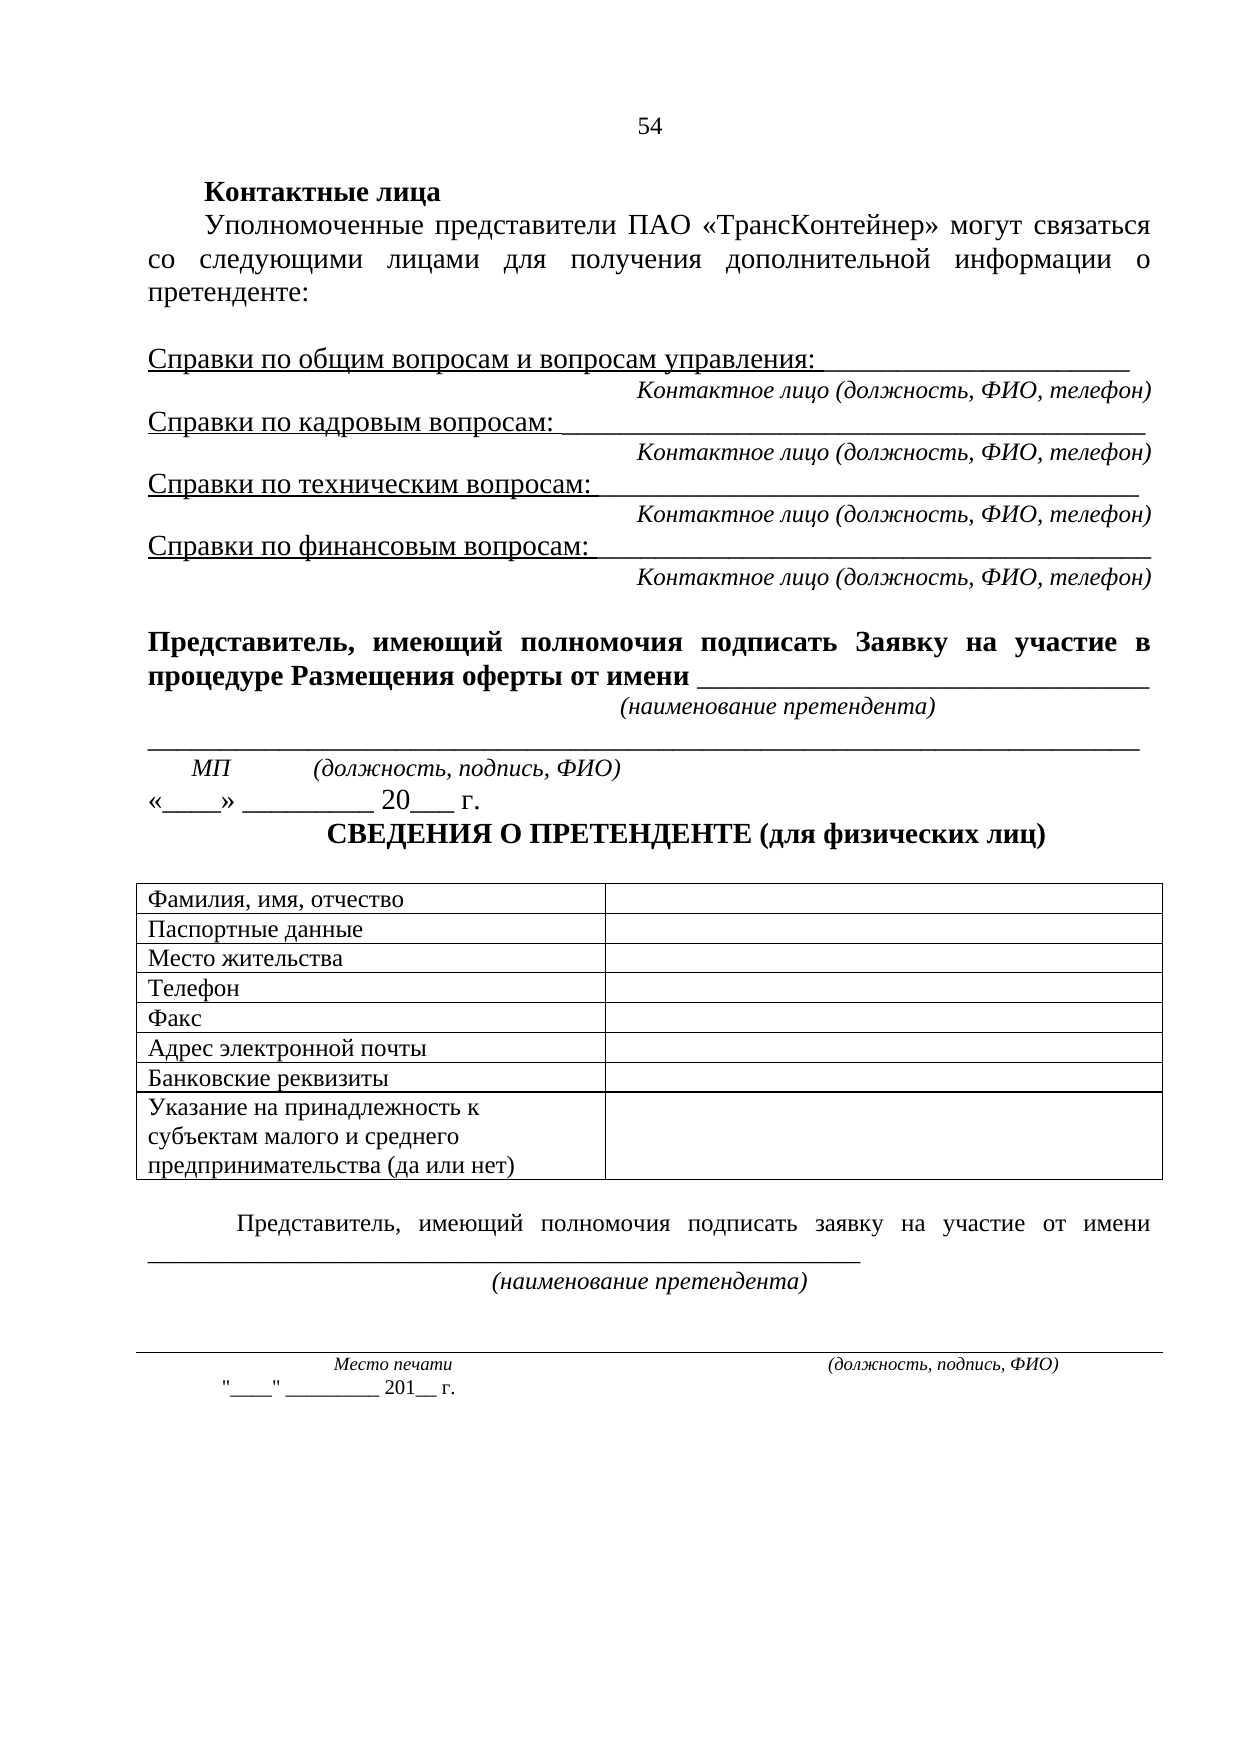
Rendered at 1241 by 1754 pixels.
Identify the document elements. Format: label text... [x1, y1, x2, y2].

table_cell [606, 944, 1162, 972]
text Контактное лицо (должность, ФИО, телефон) [148, 437, 1152, 466]
text Справки по кадровым вопросам: ________________________________________ [148, 404, 1152, 437]
text Справки по финансовым вопросам: ______________________________________ [148, 528, 1152, 562]
table_cell Факс [137, 1003, 605, 1032]
table_cell Место жительства [137, 944, 605, 972]
table_cell [606, 914, 1162, 942]
text МП (должность, подпись, ФИО) [148, 753, 1152, 782]
table_cell [606, 973, 1162, 1002]
table_cell Адрес электронной почты [137, 1033, 605, 1062]
table_cell Паспортные данные [137, 914, 605, 942]
text Справки по техническим вопросам: _____________________________________ [148, 466, 1152, 499]
text Контактные лица [148, 174, 1152, 207]
table_header Место печати "____" _________ 201__ г. [136, 1353, 650, 1399]
table_cell Указание на принадлежность к субъектам малого и среднего предпринимательства (да или нет) [137, 1093, 605, 1179]
text «____» _________ 20___ г. [148, 782, 1152, 816]
text (наименование претендента) [148, 691, 1152, 720]
text (наименование претендента) [148, 1266, 1152, 1295]
table_header [606, 884, 1162, 913]
table_header Фамилия, имя, отчество [137, 884, 605, 913]
text Контактное лицо (должность, ФИО, телефон) [148, 562, 1152, 591]
table_cell [606, 1003, 1162, 1032]
text ____________________________________________________________________ [148, 720, 1152, 753]
text Контактное лицо (должность, ФИО, телефон) [148, 375, 1152, 404]
table_header (должность, подпись, ФИО) [650, 1353, 1163, 1399]
text Контактное лицо (должность, ФИО, телефон) [148, 499, 1152, 528]
text Уполномоченные представители ПАО «ТрансКонтейнер» могут связаться со следующими лицами для получения дополнительной информации о претенденте: [148, 207, 1152, 308]
subtitle Представитель, имеющий полномочия подписать заявку на участие от имени _________________________________________________________ [148, 1208, 1152, 1266]
table_cell [606, 1093, 1162, 1179]
table_cell Телефон [137, 973, 605, 1002]
table_cell Банковские реквизиты [137, 1063, 605, 1091]
text Справки по общим вопросам и вопросам управления: _____________________ [148, 341, 1152, 375]
text Представитель, имеющий полномочия подписать Заявку на участие в процедуре Размещения оферты от имени _______________________________ [148, 624, 1152, 691]
text СВЕДЕНИЯ О ПРЕТЕНДЕНТЕ (для физических лиц) [148, 816, 1152, 849]
table_cell [606, 1033, 1162, 1062]
table_cell [606, 1063, 1162, 1091]
